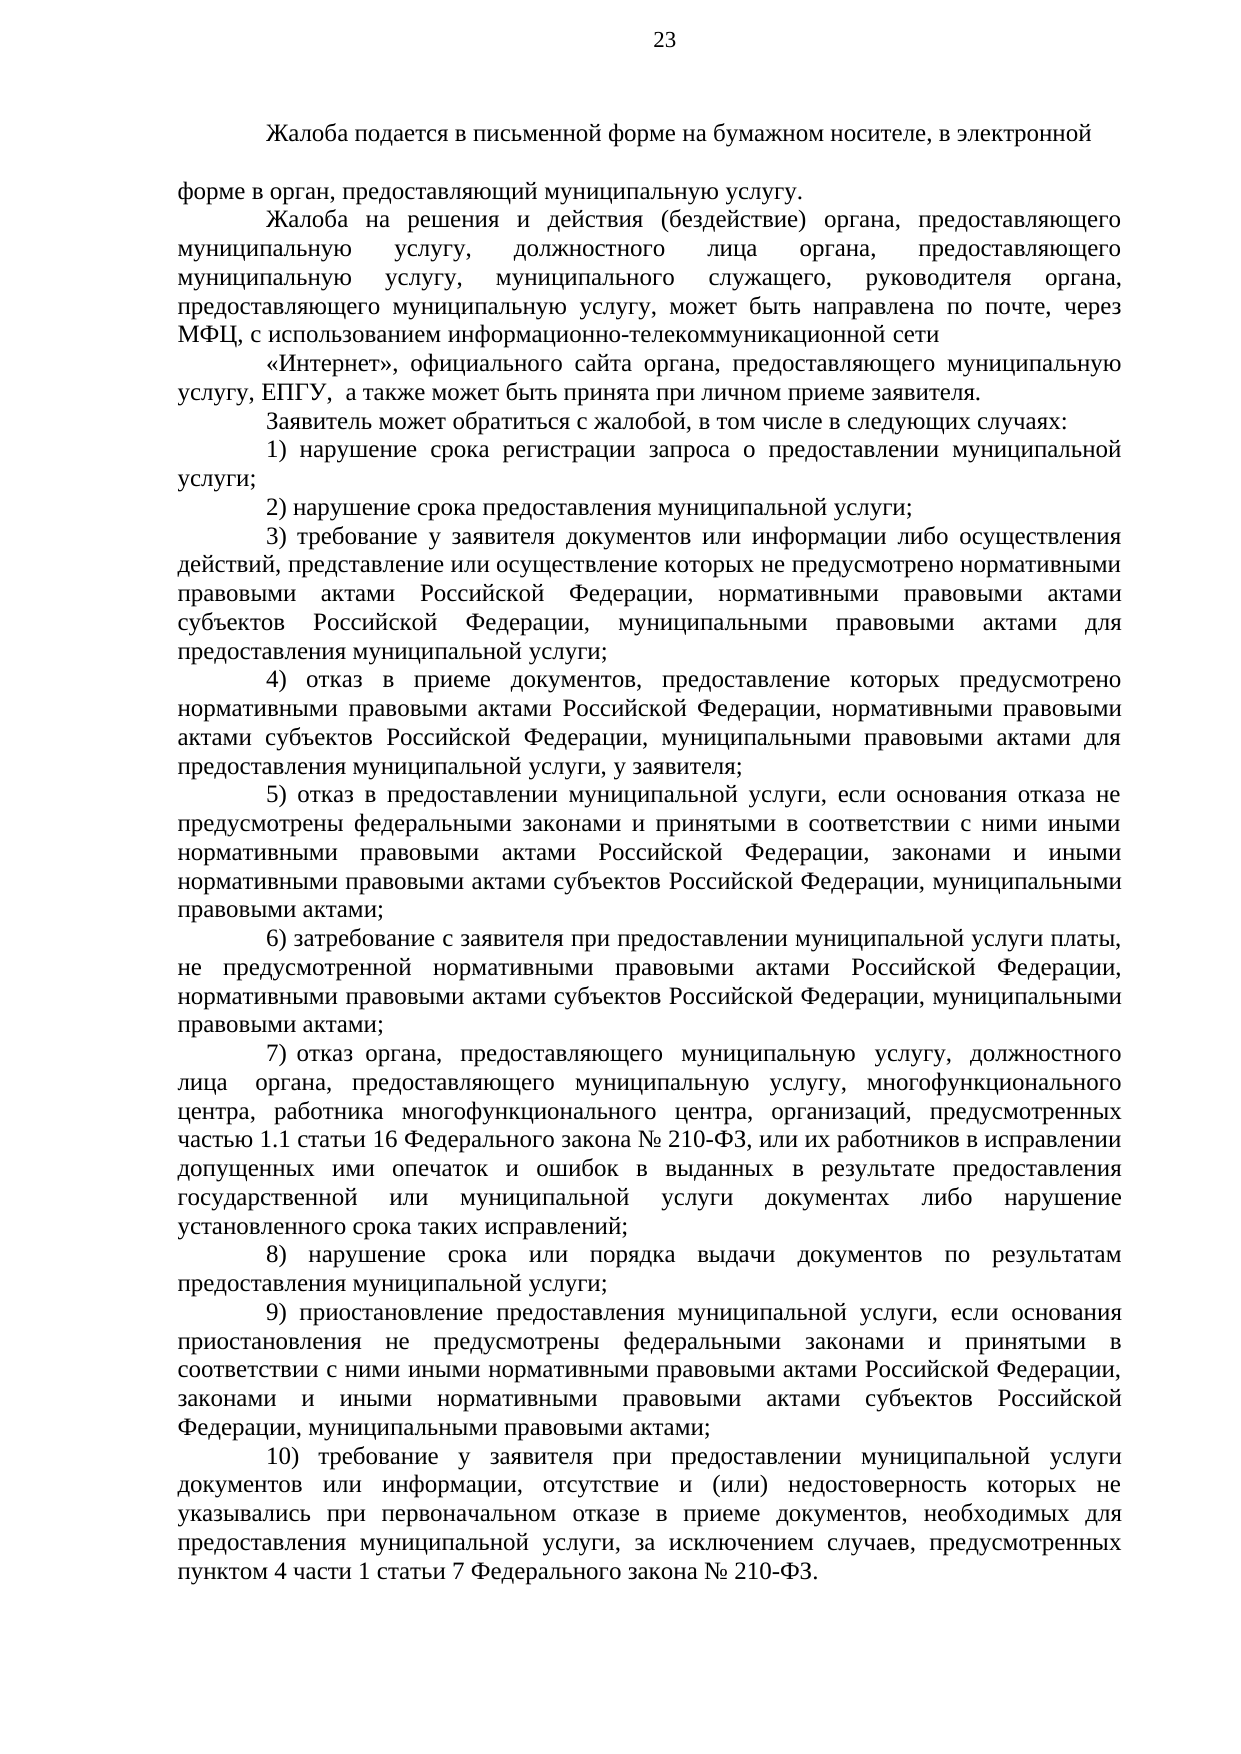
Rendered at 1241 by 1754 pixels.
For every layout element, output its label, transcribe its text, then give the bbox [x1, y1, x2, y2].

text 1) нарушение срока регистрации запроса о предоставлении муниципальной услуги; [177, 434, 1122, 492]
text 4) отказ в приеме документов, предоставление которых предусмотрено нормативными правовыми актами Российской Федерации, нормативными правовыми актами субъектов Российской Федерации, муниципальными правовыми актами для предоставления муниципальной услуги, у заявителя; [177, 664, 1122, 779]
text 8) нарушение срока или порядка выдачи документов по результатам предоставления муниципальной услуги; [177, 1239, 1122, 1297]
text 5) отказ в предоставлении муниципальной услуги, если основания отказа не предусмотрены федеральными законами и принятыми в соответствии с ними иными нормативными правовыми актами Российской Федерации, законами и иными нормативными правовыми актами субъектов Российской Федерации, муниципальными правовыми актами; [177, 779, 1122, 923]
text Жалоба подается в письменной форме на бумажном носителе, в электронной [177, 118, 1122, 147]
text форме в орган, предоставляющий муниципальную услугу. [177, 176, 1122, 204]
text Жалоба на решения и действия (бездействие) органа, предоставляющего муниципальную услугу, должностного лица органа, предоставляющего муниципальную услугу, муниципального служащего, руководителя органа, предоставляющего муниципальную услугу, может быть направлена по почте, через МФЦ, с использованием информационно-телекоммуникационной сети [177, 204, 1122, 348]
text Заявитель может обратиться с жалобой, в том числе в следующих случаях: [177, 406, 1122, 434]
text 7) отказ органа, предоставляющего муниципальную услугу, должностного лица органа, предоставляющего муниципальную услугу, многофункционального центра, работника многофункционального центра, организаций, предусмотренных частью 1.1 статьи 16 Федерального закона № 210-ФЗ, или их работников в исправлении допущенных ими опечаток и ошибок в выданных в результате предоставления государственной или муниципальной услуги документах либо нарушение установленного срока таких исправлений; [177, 1038, 1122, 1239]
text 2) нарушение срока предоставления муниципальной услуги; [177, 492, 1122, 521]
text 6) затребование с заявителя при предоставлении муниципальной услуги платы, не предусмотренной нормативными правовыми актами Российской Федерации, нормативными правовыми актами субъектов Российской Федерации, муниципальными правовыми актами; [177, 923, 1122, 1038]
text 3) требование у заявителя документов или информации либо осуществления действий, представление или осуществление которых не предусмотрено нормативными правовыми актами Российской Федерации, нормативными правовыми актами субъектов Российской Федерации, муниципальными правовыми актами для предоставления муниципальной услуги; [177, 521, 1122, 664]
text 9) приостановление предоставления муниципальной услуги, если основания приостановления не предусмотрены федеральными законами и принятыми в соответствии с ними иными нормативными правовыми актами Российской Федерации, законами и иными нормативными правовыми актами субъектов Российской Федерации, муниципальными правовыми актами; [177, 1297, 1122, 1441]
text «Интернет», официального сайта органа, предоставляющего муниципальную услугу, ЕПГУ, а также может быть принята при личном приеме заявителя. [177, 348, 1122, 406]
text 10) требование у заявителя при предоставлении муниципальной услуги документов или информации, отсутствие и (или) недостоверность которых не указывались при первоначальном отказе в приеме документов, необходимых для предоставления муниципальной услуги, за исключением случаев, предусмотренных пунктом 4 части 1 статьи 7 Федерального закона № 210-ФЗ. [177, 1441, 1122, 1584]
